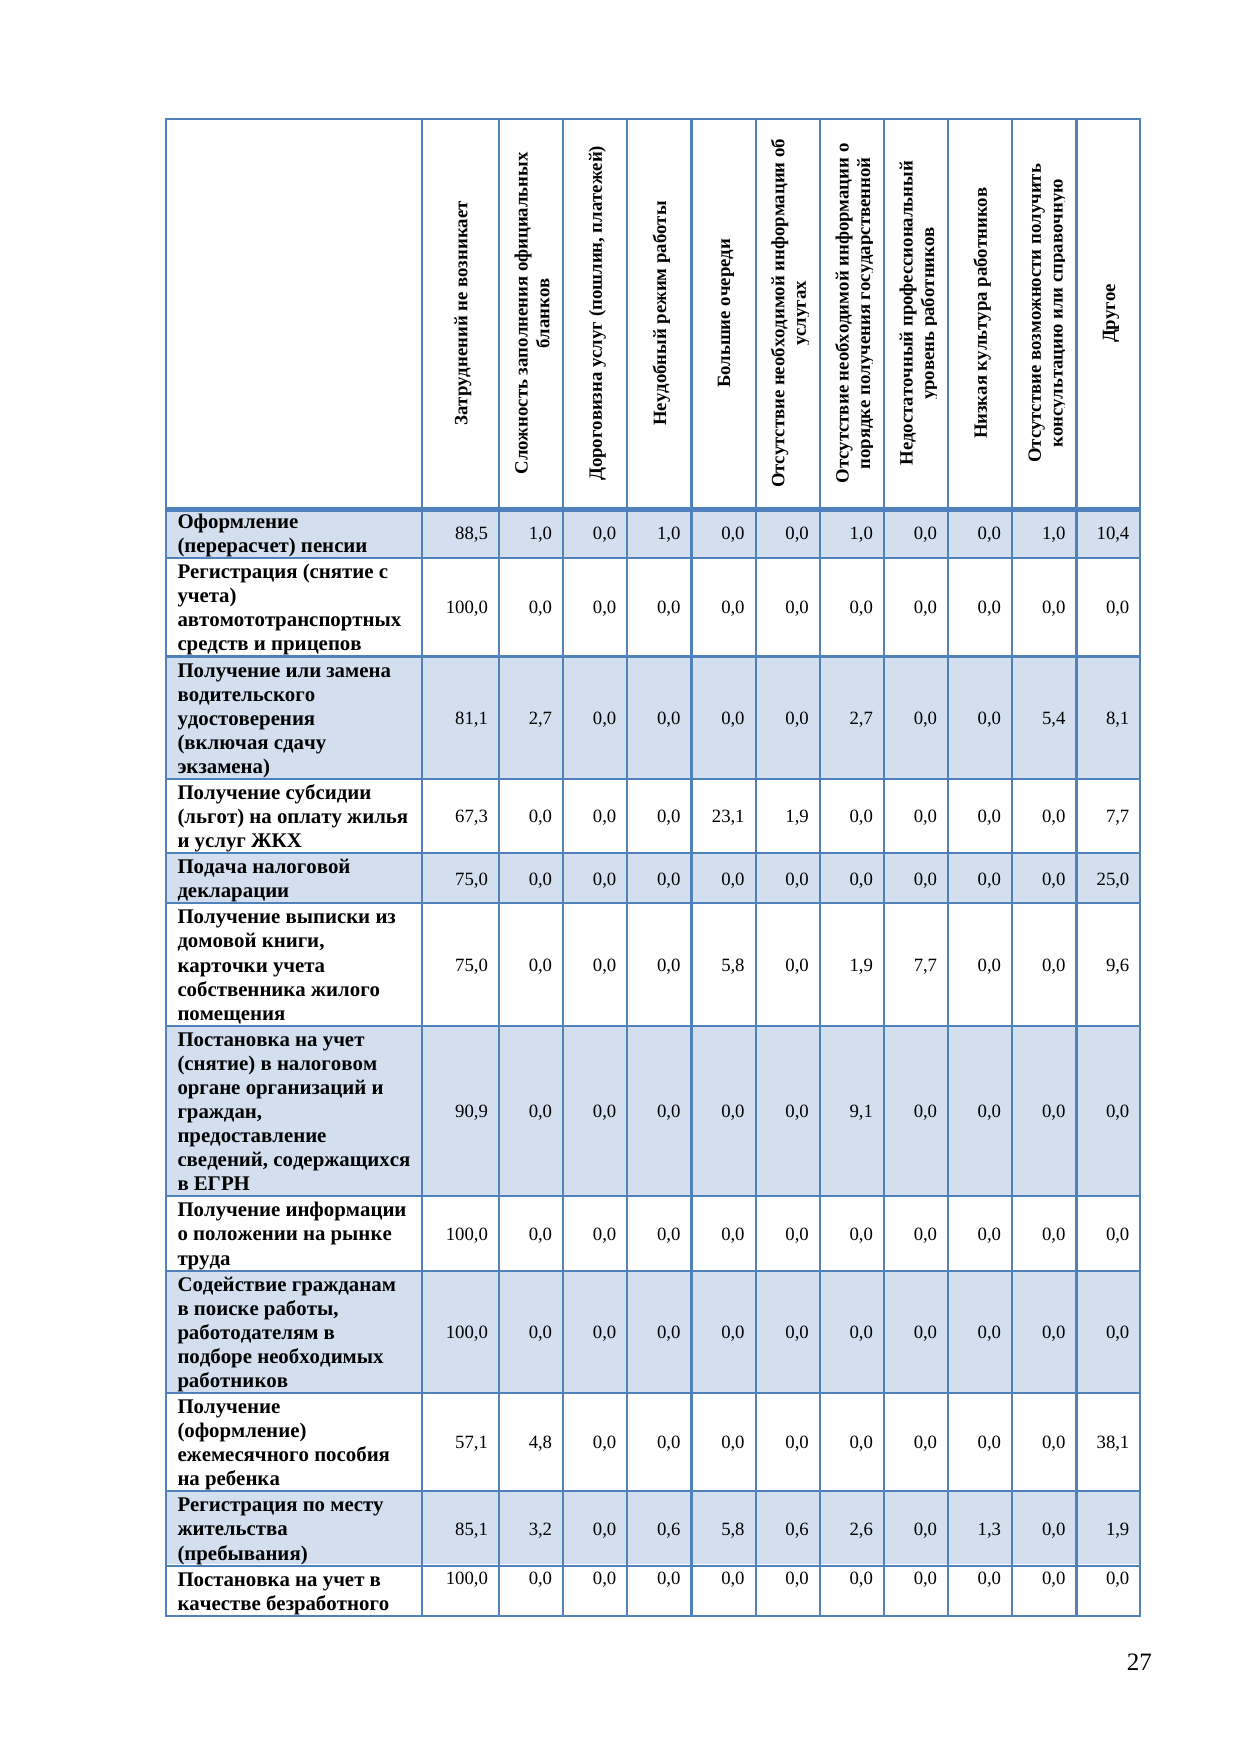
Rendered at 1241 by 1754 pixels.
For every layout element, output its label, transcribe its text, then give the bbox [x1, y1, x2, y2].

table_cell 0,0 [564, 658, 626, 778]
table_cell 0,0 [1013, 559, 1075, 655]
table_cell 0,0 [757, 904, 819, 1025]
table_cell 0,0 [949, 854, 1011, 902]
table_cell 0,0 [949, 658, 1011, 778]
table_cell 0,0 [693, 658, 755, 778]
table_cell 0,0 [564, 1027, 626, 1195]
table_cell 0,6 [628, 1492, 690, 1564]
table_cell 0,0 [821, 1567, 883, 1615]
table_cell 0,0 [885, 1197, 947, 1269]
table_header Отсутствие необходимой информации об услугах [757, 120, 819, 507]
table_cell 0,0 [564, 1492, 626, 1564]
table_cell 75,0 [423, 854, 498, 902]
table_cell 0,0 [1078, 559, 1139, 655]
table_cell 0,0 [885, 559, 947, 655]
table_cell 0,0 [885, 1492, 947, 1564]
table_cell 0,0 [757, 1394, 819, 1490]
table_cell 10,4 [1078, 512, 1139, 557]
table_cell 57,1 [423, 1394, 498, 1490]
table_cell 88,5 [423, 512, 498, 557]
table_cell Получение выписки из домовой книги, карточки учета собственника жилого помещения [167, 904, 421, 1025]
table_cell 0,0 [1013, 1394, 1075, 1490]
table_cell 0,0 [757, 658, 819, 778]
table_cell 0,0 [757, 559, 819, 655]
table_header Сложность заполнения официальных бланков [500, 120, 562, 507]
table_cell 0,0 [693, 854, 755, 902]
table_cell Регистрация (снятие с учета) автомототранспортных средств и прицепов [167, 559, 421, 655]
table_header Отсутствие возможности получить консультацию или справочную информацию в МФЦ [1013, 120, 1075, 507]
table_cell 0,0 [500, 780, 562, 852]
table_cell 0,0 [564, 904, 626, 1025]
table_cell 7,7 [1078, 780, 1139, 852]
table_cell 0,0 [949, 780, 1011, 852]
table_cell 0,0 [564, 854, 626, 902]
table_cell Получение информации о положении на рынке труда [167, 1197, 421, 1269]
table_header Отсутствие необходимой информации о порядке получения государственной услуги [821, 120, 883, 507]
table_cell 0,0 [885, 512, 947, 557]
table_cell 0,0 [564, 512, 626, 557]
table_cell 0,0 [1013, 1027, 1075, 1195]
table_cell Оформление (перерасчет) пенсии [167, 512, 421, 557]
table_cell 0,0 [628, 658, 690, 778]
table_cell 0,0 [628, 1394, 690, 1490]
table_cell 0,0 [628, 1272, 690, 1392]
table_cell 38,1 [1078, 1394, 1139, 1490]
table_cell 0,0 [693, 512, 755, 557]
table_cell 1,9 [757, 780, 819, 852]
table_cell 0,0 [693, 1027, 755, 1195]
table_cell 1,0 [821, 512, 883, 557]
table_cell 0,0 [821, 780, 883, 852]
table_cell 0,0 [821, 559, 883, 655]
table_cell Постановка на учет в качестве безработного (получение пособия) [167, 1567, 421, 1615]
table_cell 0,0 [628, 1567, 690, 1615]
table_cell 81,1 [423, 658, 498, 778]
table_cell 0,0 [693, 1272, 755, 1392]
table_cell 5,8 [693, 904, 755, 1025]
table_cell 0,0 [628, 1197, 690, 1269]
table_cell 0,0 [757, 854, 819, 902]
table_cell 0,0 [500, 559, 562, 655]
table_cell 8,1 [1078, 658, 1139, 778]
table_cell Содействие гражданам в поиске работы, работодателям в подборе необходимых работников [167, 1272, 421, 1392]
table_cell Подача налоговой декларации [167, 854, 421, 902]
table_cell 1,3 [949, 1492, 1011, 1564]
table_cell 0,0 [564, 1394, 626, 1490]
table_cell 2,6 [821, 1492, 883, 1564]
table_cell 90,9 [423, 1027, 498, 1195]
table_cell 0,0 [500, 904, 562, 1025]
table_cell Получение или замена водительского удостоверения (включая сдачу экзамена) [167, 658, 421, 778]
table_cell 0,0 [821, 1394, 883, 1490]
table_cell 0,0 [1078, 1567, 1139, 1615]
table_cell 100,0 [423, 1197, 498, 1269]
table_cell 1,9 [1078, 1492, 1139, 1564]
table_cell 0,0 [757, 1197, 819, 1269]
table_cell 1,0 [500, 512, 562, 557]
table_cell Постановка на учет (снятие) в налоговом органе организаций и граждан, предоставление сведений, содержащихся в ЕГРН [167, 1027, 421, 1195]
table_cell 4,8 [500, 1394, 562, 1490]
table_cell 0,0 [1078, 1272, 1139, 1392]
table_cell 0,0 [885, 1394, 947, 1490]
table_cell 0,0 [628, 904, 690, 1025]
table_cell 0,0 [757, 1272, 819, 1392]
table_cell 0,0 [821, 1272, 883, 1392]
table_cell 9,1 [821, 1027, 883, 1195]
table_cell 0,0 [885, 1567, 947, 1615]
table_cell 1,9 [821, 904, 883, 1025]
table_header Недостаточный профессиональный уровень работников [885, 120, 947, 507]
table_cell 1,0 [628, 512, 690, 557]
table_cell 0,0 [1013, 904, 1075, 1025]
table_cell 0,0 [1013, 1492, 1075, 1564]
table_cell 100,0 [423, 1567, 498, 1615]
table_cell 0,0 [949, 1197, 1011, 1269]
table_cell 5,8 [693, 1492, 755, 1564]
table_cell 85,1 [423, 1492, 498, 1564]
table_cell 25,0 [1078, 854, 1139, 902]
table_cell 0,0 [1013, 1272, 1075, 1392]
table_cell 9,6 [1078, 904, 1139, 1025]
table_cell 0,0 [564, 1567, 626, 1615]
table_cell 0,0 [628, 559, 690, 655]
table_cell 0,0 [500, 1567, 562, 1615]
table_cell 0,0 [628, 780, 690, 852]
table_cell 0,0 [885, 658, 947, 778]
table_cell 2,7 [500, 658, 562, 778]
table_cell 0,0 [757, 1027, 819, 1195]
table_cell 5,4 [1013, 658, 1075, 778]
table_cell 0,0 [500, 854, 562, 902]
table_cell 0,0 [757, 512, 819, 557]
table_cell 2,7 [821, 658, 883, 778]
table_cell 0,0 [949, 1272, 1011, 1392]
table_cell 67,3 [423, 780, 498, 852]
table_cell 0,0 [757, 1567, 819, 1615]
table_cell 100,0 [423, 1272, 498, 1392]
table_cell 7,7 [885, 904, 947, 1025]
table_cell 1,0 [1013, 512, 1075, 557]
table_cell 0,0 [885, 780, 947, 852]
table_cell 23,1 [693, 780, 755, 852]
table_cell 0,0 [564, 1197, 626, 1269]
table_header [167, 120, 421, 507]
table_header Большие очереди [693, 120, 755, 507]
table_cell 0,0 [1013, 1197, 1075, 1269]
table_cell 0,0 [564, 780, 626, 852]
table_cell 0,0 [1013, 1567, 1075, 1615]
table_cell 0,0 [693, 559, 755, 655]
table_cell 0,0 [885, 854, 947, 902]
table_cell 0,0 [885, 1027, 947, 1195]
table_cell Регистрация по месту жительства (пребывания) [167, 1492, 421, 1564]
table_cell 0,0 [500, 1272, 562, 1392]
table_cell Получение (оформление) ежемесячного пособия на ребенка [167, 1394, 421, 1490]
table_cell 0,0 [628, 854, 690, 902]
table_cell 0,0 [949, 1394, 1011, 1490]
table_cell 0,0 [949, 904, 1011, 1025]
table_header Затруднений не возникает [423, 120, 498, 507]
table_cell 0,0 [500, 1027, 562, 1195]
table_header Дороговизна услуг (пошлин, платежей) [564, 120, 626, 507]
table_cell 0,0 [628, 1027, 690, 1195]
table_header Неудобный режим работы [628, 120, 690, 507]
table_cell 0,0 [821, 1197, 883, 1269]
table_cell 0,0 [693, 1394, 755, 1490]
table_cell 0,0 [949, 1567, 1011, 1615]
table_cell 0,0 [821, 854, 883, 902]
table_cell 0,0 [693, 1567, 755, 1615]
table_cell 0,0 [693, 1197, 755, 1269]
table_header Другое [1078, 120, 1139, 507]
table_cell 3,2 [500, 1492, 562, 1564]
table_cell 0,0 [1013, 854, 1075, 902]
table_cell 0,0 [949, 1027, 1011, 1195]
table_cell 0,0 [564, 1272, 626, 1392]
table_cell 75,0 [423, 904, 498, 1025]
table_cell 0,0 [500, 1197, 562, 1269]
table_cell Получение субсидии (льгот) на оплату жилья и услуг ЖКХ [167, 780, 421, 852]
table_cell 0,0 [949, 559, 1011, 655]
table_cell 0,6 [757, 1492, 819, 1564]
table_header Низкая культура работников [949, 120, 1011, 507]
table_cell 0,0 [1078, 1197, 1139, 1269]
table_cell 0,0 [885, 1272, 947, 1392]
table_cell 0,0 [949, 512, 1011, 557]
table_cell 0,0 [564, 559, 626, 655]
table_cell 0,0 [1013, 780, 1075, 852]
table_cell 100,0 [423, 559, 498, 655]
table_cell 0,0 [1078, 1027, 1139, 1195]
